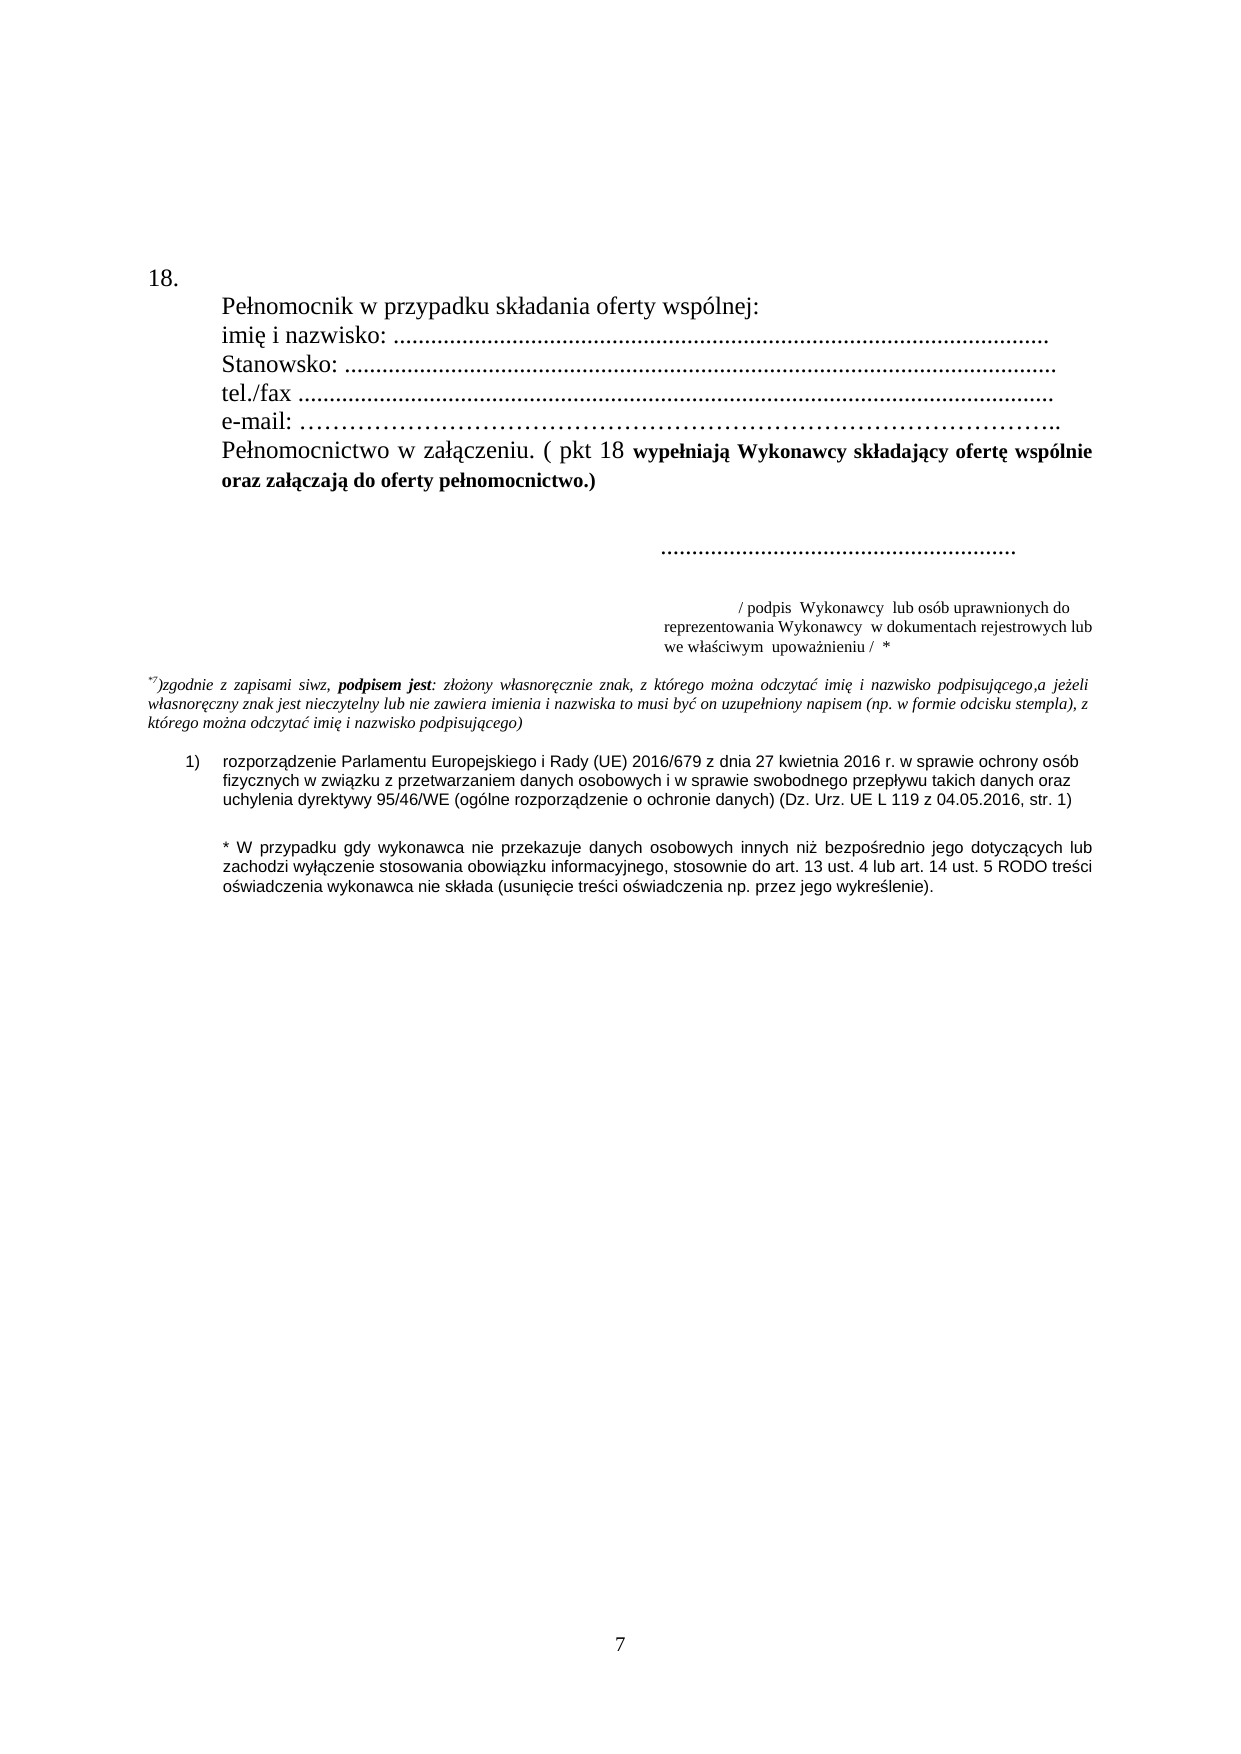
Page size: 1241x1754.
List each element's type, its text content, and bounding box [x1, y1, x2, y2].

text Pełnomocnictwo w załączeniu. ( pkt 18 wypełniają Wykonawcy składający ofertę wspólnie oraz załączają do oferty pełnomocnictwo.) [221, 435, 1093, 493]
text tel./fax ......................................................................................................................... [148, 378, 1093, 406]
text Stanowsko: .................................................................................................................. [148, 349, 1093, 378]
text e-mail: ……………………………………………………………………………….. [148, 406, 1093, 435]
text / podpis Wykonawcy lub osób uprawnionych do reprezentowania Wykonawcy w dokumentach rejestrowych lub we właściwym upoważnieniu / * [664, 598, 1093, 656]
text * W przypadku gdy wykonawca nie przekazuje danych osobowych innych niż bezpośrednio jego dotyczących lub zachodzi wyłączenie stosowania obowiązku informacyjnego, stosownie do art. 13 ust. 4 lub art. 14 ust. 5 RODO treści oświadczenia wykonawca nie składa (usunięcie treści oświadczenia np. przez jego wykreślenie). [223, 838, 1093, 896]
list rozporządzenie Parlamentu Europejskiego i Rady (UE) 2016/679 z dnia 27 kwietnia 2016 r. w sprawie ochrony osób fizycznych w związku z przetwarzaniem danych osobowych i w sprawie swobodnego przepływu takich danych oraz uchylenia dyrektywy 95/46/WE (ogólne rozporządzenie o ochronie danych) (Dz. Urz. UE L 119 z 04.05.2016, str. 1) [185, 751, 1093, 809]
text *7)zgodnie z zapisami siwz, podpisem jest: złożony własnoręcznie znak, z którego można odczytać imię i nazwisko podpisującego,a jeżeli własnoręczny znak jest nieczytelny lub nie zawiera imienia i nazwiska to musi być on uzupełniony napisem (np. w formie odcisku stempla), z którego można odczytać imię i nazwisko podpisującego) [148, 675, 1088, 732]
text Pełnomocnik w przypadku składania oferty wspólnej: [148, 291, 1093, 320]
text 18. [148, 263, 1093, 291]
text ......................................................... [148, 531, 1093, 560]
text imię i nazwisko: ......................................................................................................... [148, 320, 1093, 349]
